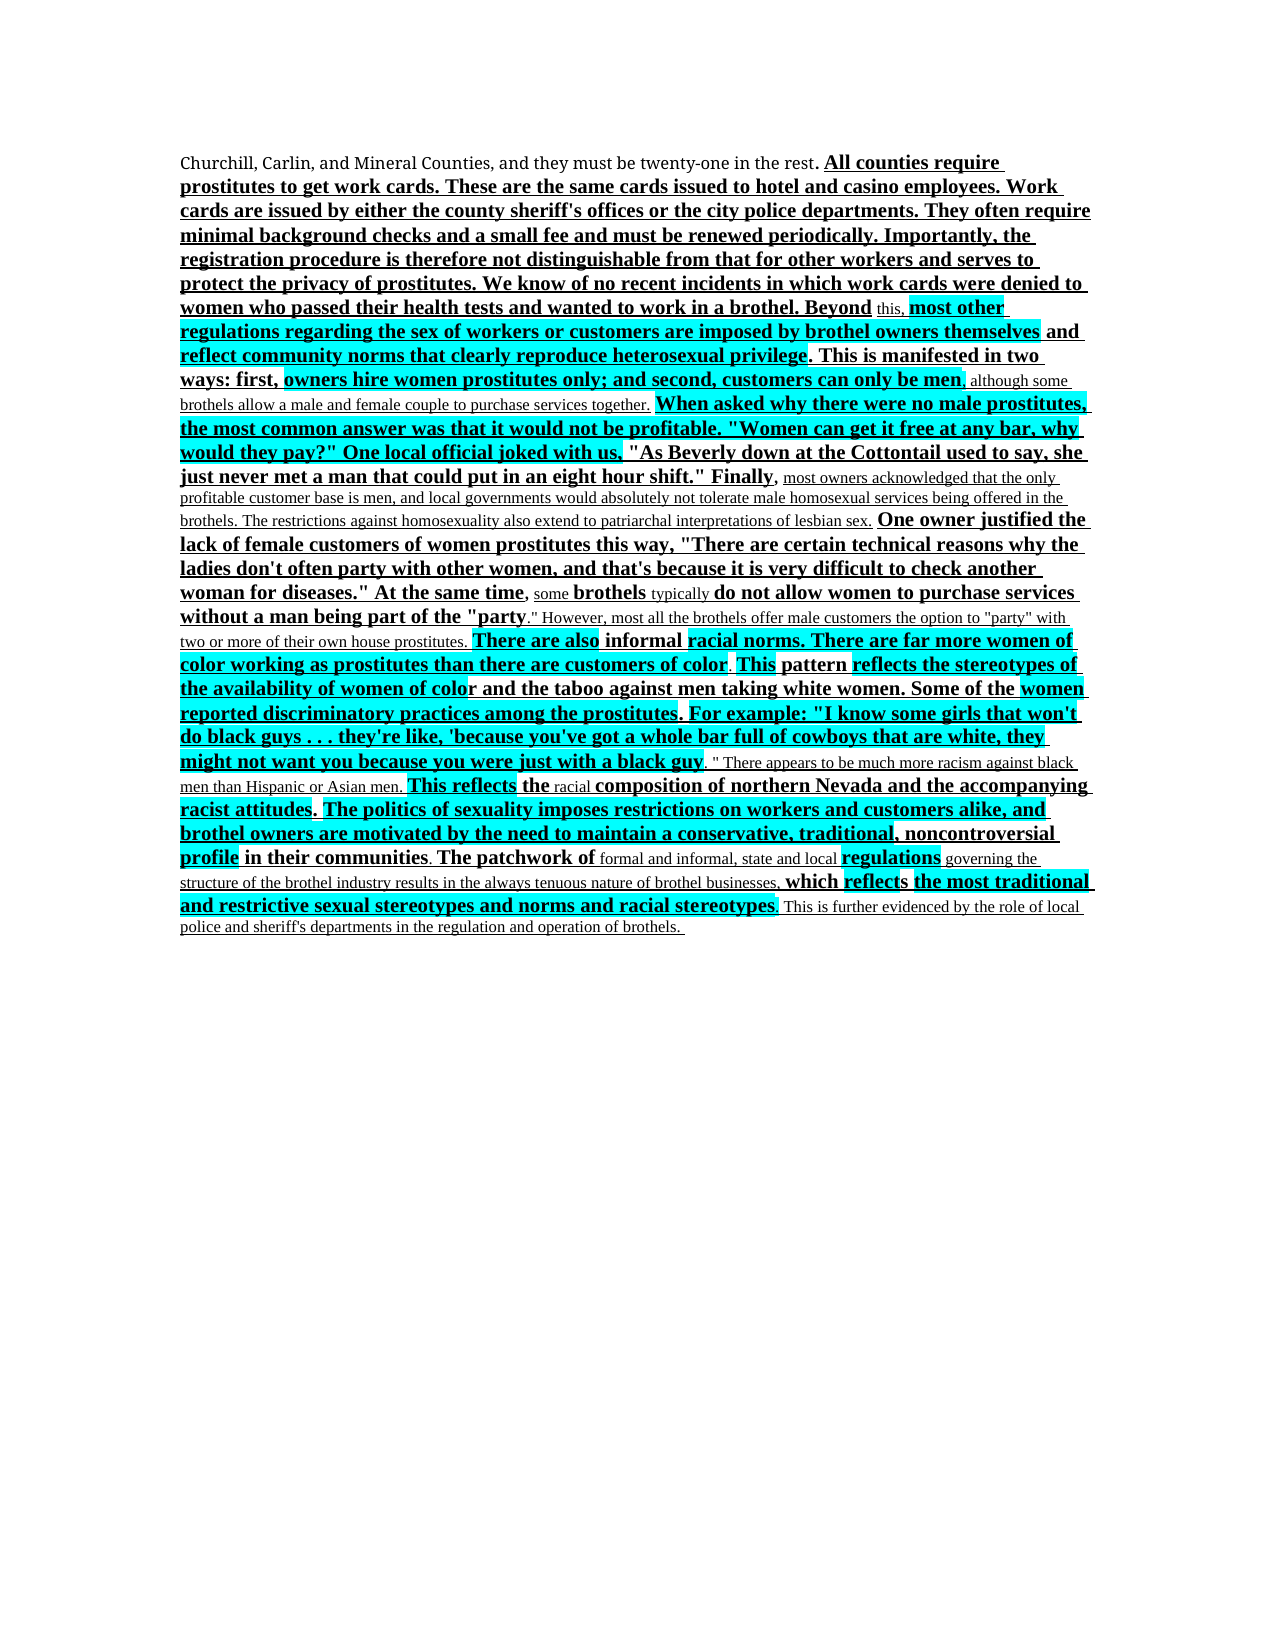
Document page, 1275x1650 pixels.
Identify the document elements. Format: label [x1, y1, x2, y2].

text [180, 150, 1095, 889]
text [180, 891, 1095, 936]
